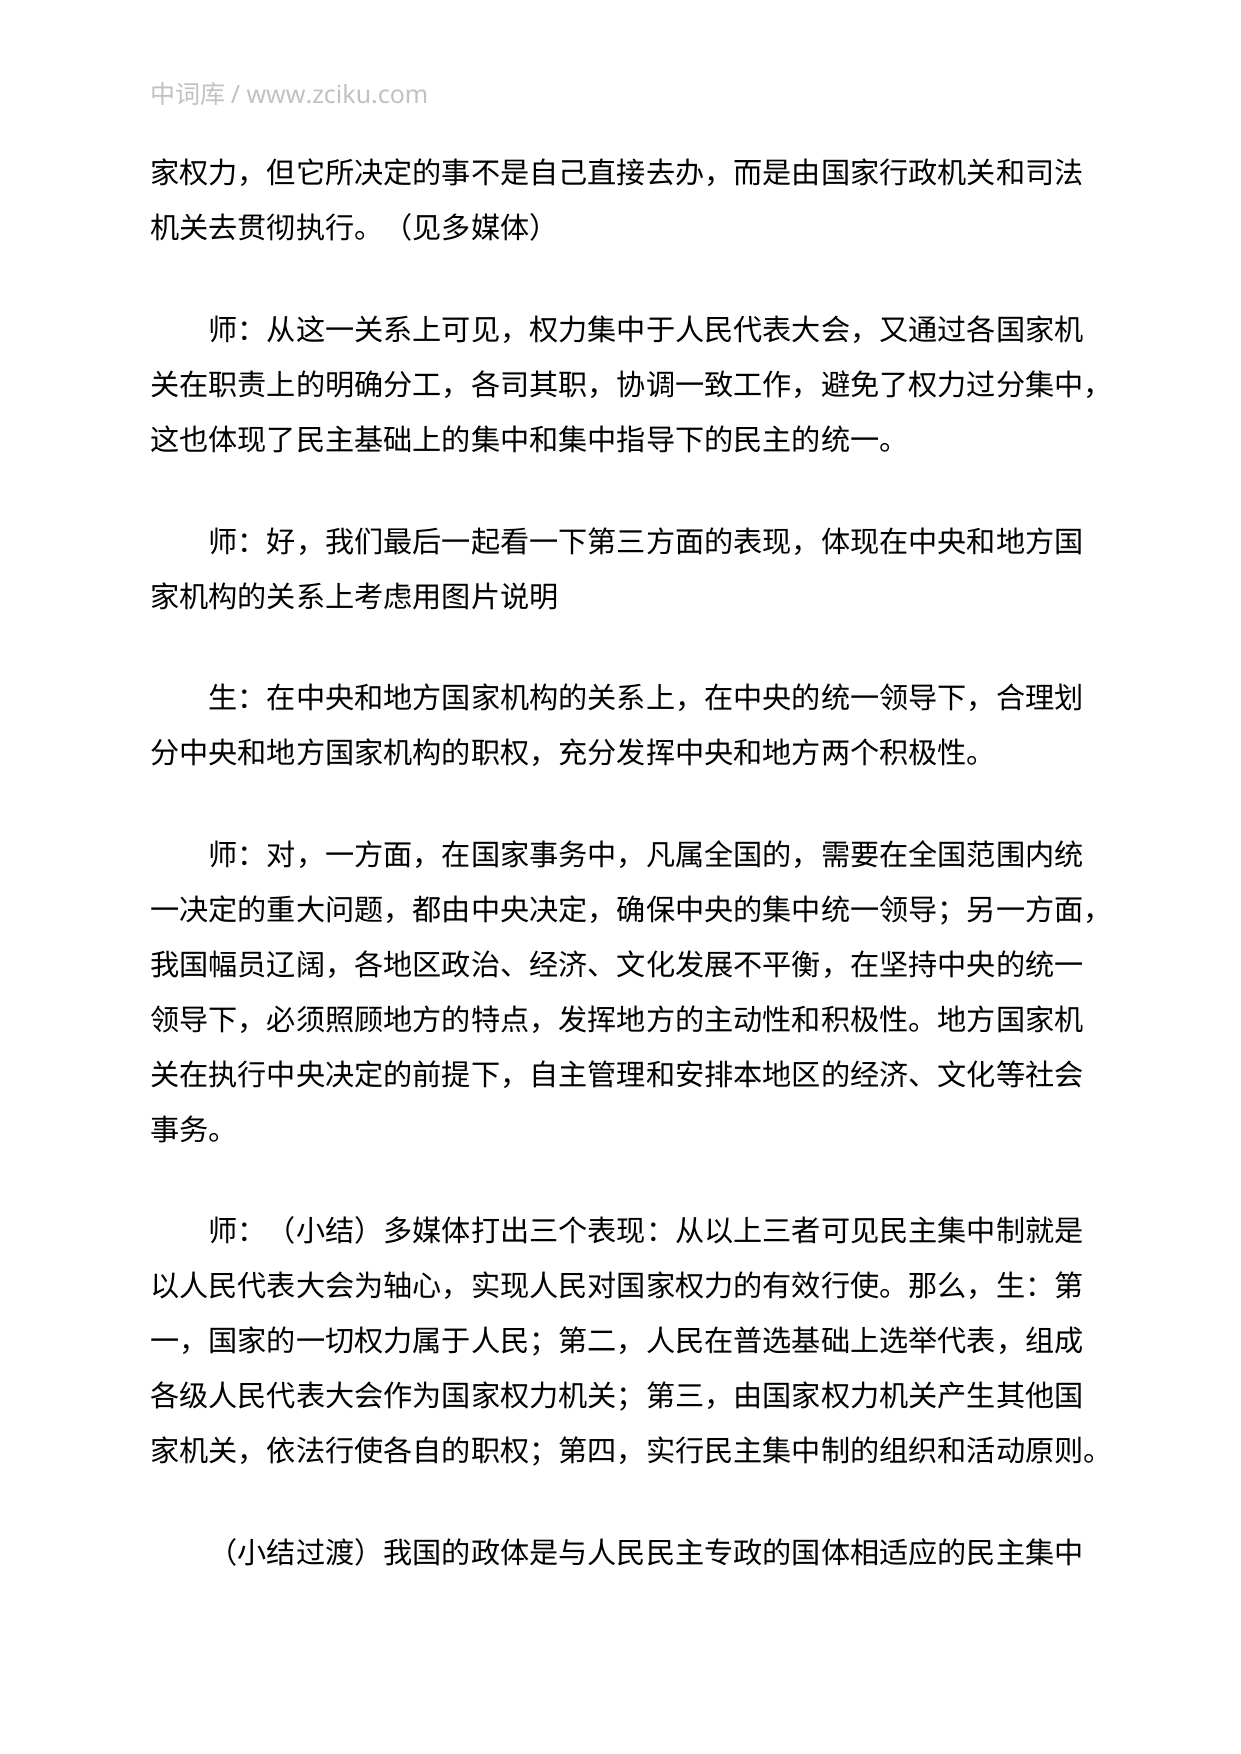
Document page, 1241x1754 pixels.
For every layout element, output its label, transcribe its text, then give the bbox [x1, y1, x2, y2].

text 师：好，我们最后一起看一下第三方面的表现，体现在中央和地方国家机构的关系上考虑用图片说明 [150, 518, 1090, 615]
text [150, 1529, 1090, 1571]
text 师：（小结）多媒体打出三个表现：从以上三者可见民主集中制就是以人民代表大会为轴心，实现人民对国家权力的有效行使。那么，生：第一，国家的一切权力属于人民；第二，人民在普选基础上选举代表，组成各级人民代表大会作为国家权力机关；第三，由国家权力机关产生其他国家机关，依法行使各自的职权；第四，实行民主集中制的组织和活动原则。 [150, 1208, 1090, 1470]
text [150, 150, 1090, 247]
text 生：在中央和地方国家机构的关系上，在中央的统一领导下，合理划分中央和地方国家机构的职权，充分发挥中央和地方两个积极性。 [150, 675, 1090, 772]
text 师：对，一方面，在国家事务中，凡属全国的，需要在全国范围内统一决定的重大问题，都由中央决定，确保中央的集中统一领导；另一方面，我国幅员辽阔，各地区政治、经济、文化发展不平衡，在坚持中央的统一领导下，必须照顾地方的特点，发挥地方的主动性和积极性。地方国家机关在执行中央决定的前提下，自主管理和安排本地区的经济、文化等社会事务。 [150, 832, 1090, 1148]
text 师：从这一关系上可见，权力集中于人民代表大会，又通过各国家机关在职责上的明确分工，各司其职，协调一致工作，避免了权力过分集中，这也体现了民主基础上的集中和集中指导下的民主的统一。 [150, 307, 1090, 459]
